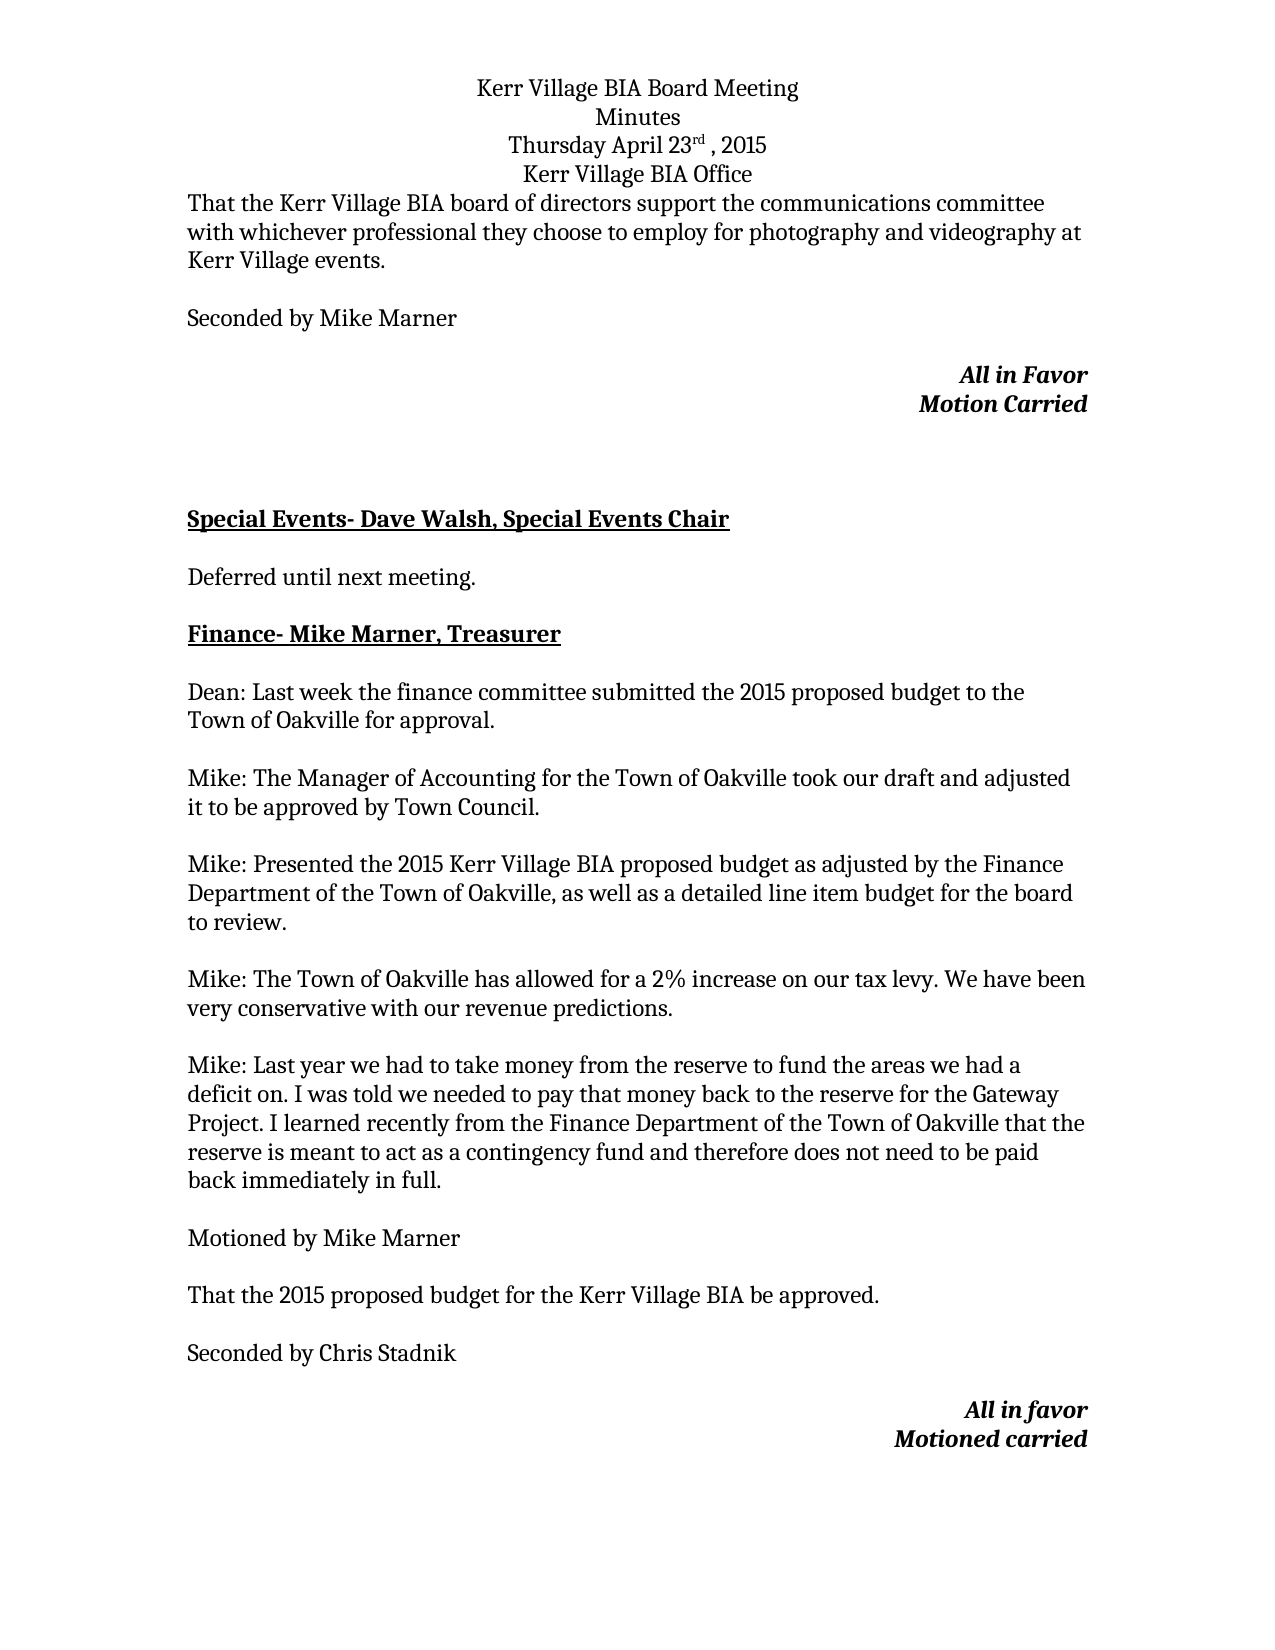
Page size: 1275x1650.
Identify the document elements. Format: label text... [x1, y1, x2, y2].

text That the Kerr Village BIA board of directors support the communications committee with whichever professional they choose to employ for photography and videography at Kerr Village events. [187, 189, 1087, 275]
text Mike: Last year we had to take money from the reserve to fund the areas we had a deficit on. I was told we needed to pay that money back to the reserve for the Gateway Project. I learned recently from the Finance Department of the Town of Oakville that the reserve is meant to act as a contingency fund and therefore does not need to be paid back immediately in full. [187, 1051, 1087, 1195]
text All in favor [187, 1396, 1087, 1425]
text Special Events- Dave Walsh, Special Events Chair [187, 505, 1087, 534]
text Motion Carried [187, 390, 1087, 419]
text Mike: Presented the 2015 Kerr Village BIA proposed budget as adjusted by the Finance Department of the Town of Oakville, as well as a detailed line item budget for the board to review. [187, 850, 1087, 936]
text Motioned carried [187, 1425, 1087, 1454]
text Motioned by Mike Marner [187, 1224, 1087, 1252]
text Seconded by Mike Marner [187, 304, 1087, 332]
text Finance- Mike Marner, Treasurer [187, 620, 1087, 649]
text All in Favor [187, 361, 1087, 390]
text Deferred until next meeting. [187, 562, 1087, 591]
text Seconded by Chris Stadnik [187, 1339, 1087, 1367]
text Dean: Last week the finance committee submitted the 2015 proposed budget to the Town of Oakville for approval. [187, 677, 1087, 735]
text Mike: The Town of Oakville has allowed for a 2% increase on our tax levy. We have been very conservative with our revenue predictions. [187, 965, 1087, 1022]
text Mike: The Manager of Accounting for the Town of Oakville took our draft and adjusted it to be approved by Town Council. [187, 764, 1087, 821]
text That the 2015 proposed budget for the Kerr Village BIA be approved. [187, 1281, 1087, 1310]
